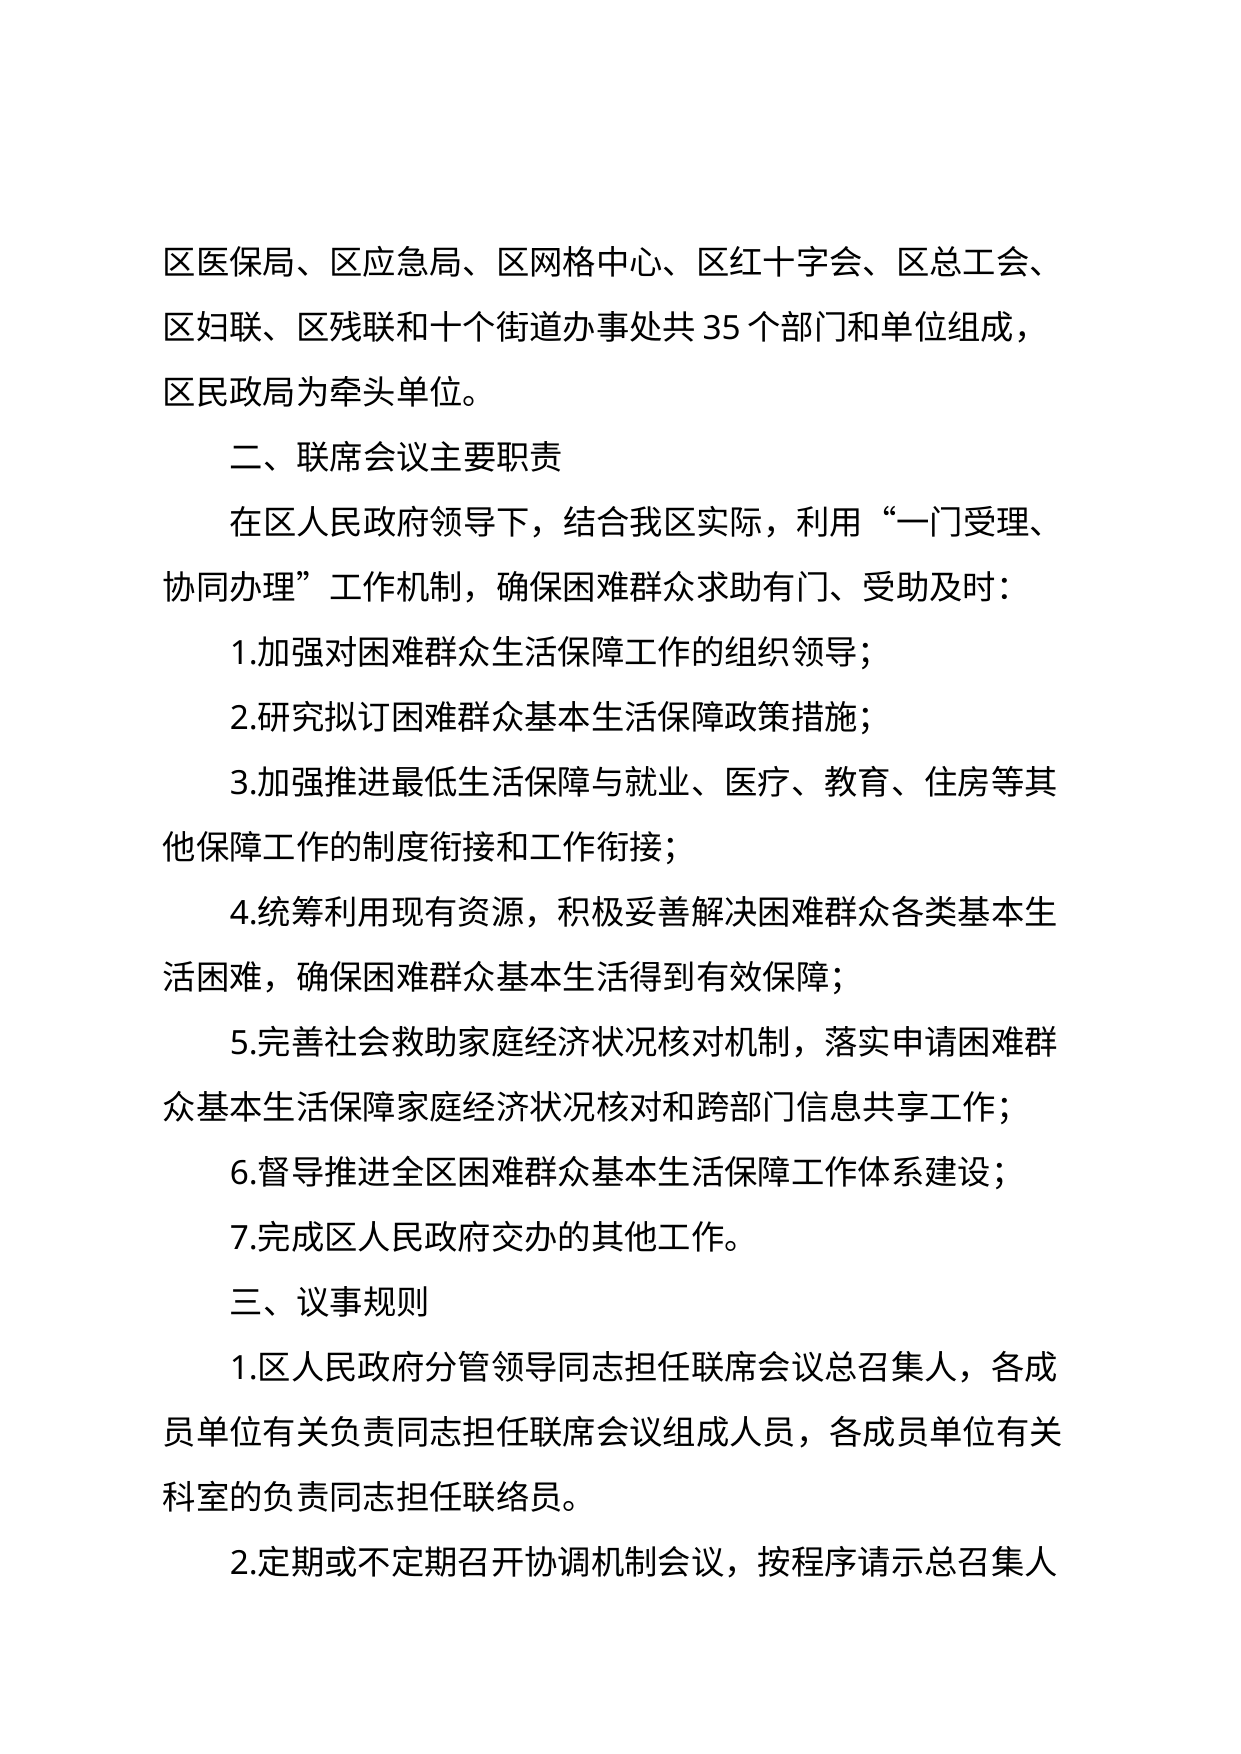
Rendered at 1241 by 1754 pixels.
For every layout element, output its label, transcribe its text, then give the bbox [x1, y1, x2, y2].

text 3.加强推进最低生活保障与就业、医疗、教育、住房等其他保障工作的制度衔接和工作衔接； [162, 747, 1078, 877]
text 2.研究拟订困难群众基本生活保障政策措施； [162, 682, 1078, 747]
text 三、议事规则 [162, 1267, 1078, 1332]
text 4.统筹利用现有资源，积极妥善解决困难群众各类基本生活困难，确保困难群众基本生活得到有效保障； [162, 877, 1078, 1007]
text 6.督导推进全区困难群众基本生活保障工作体系建设； [162, 1137, 1078, 1202]
text 在区人民政府领导下，结合我区实际，利用“一门受理、协同办理”工作机制，确保困难群众求助有门、受助及时： [162, 487, 1078, 617]
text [162, 1527, 1078, 1592]
text 5.完善社会救助家庭经济状况核对机制，落实申请困难群众基本生活保障家庭经济状况核对和跨部门信息共享工作； [162, 1007, 1078, 1137]
text 1.区人民政府分管领导同志担任联席会议总召集人，各成员单位有关负责同志担任联席会议组成人员，各成员单位有关科室的负责同志担任联络员。 [162, 1332, 1078, 1527]
text 二、联席会议主要职责 [162, 422, 1078, 487]
text 1.加强对困难群众生活保障工作的组织领导； [162, 617, 1078, 682]
text 7.完成区人民政府交办的其他工作。 [162, 1202, 1078, 1267]
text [162, 227, 1078, 422]
